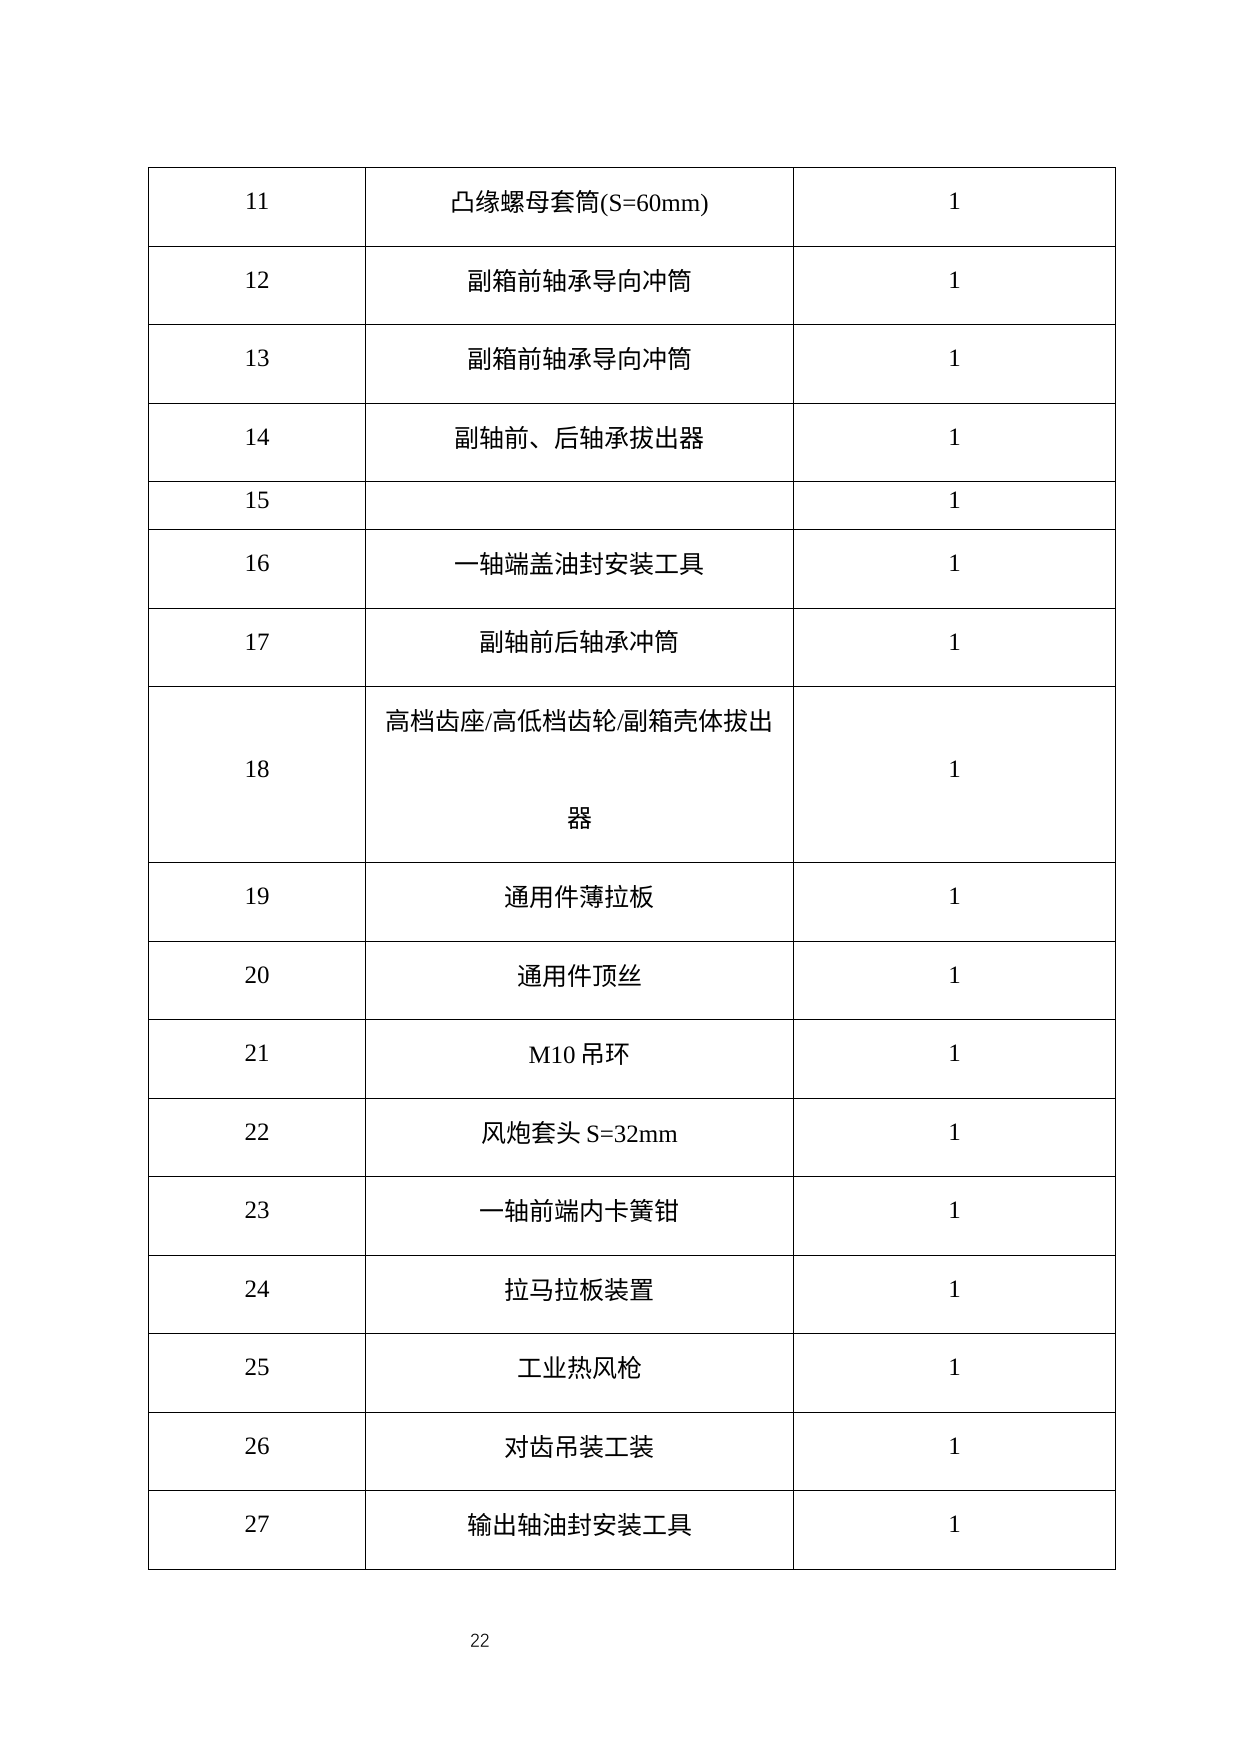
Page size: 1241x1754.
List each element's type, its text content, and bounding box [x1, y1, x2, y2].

table_cell 20 [149, 942, 365, 1019]
table_cell 1 [794, 247, 1115, 324]
table_cell 1 [794, 863, 1115, 941]
table_cell 13 [149, 325, 365, 403]
table_cell 副箱前轴承导向冲筒 [366, 247, 793, 324]
table_cell 1 [794, 482, 1115, 529]
table_cell 16 [149, 530, 365, 607]
table_cell 18 [149, 687, 365, 862]
table_cell 拉马拉板装置 [366, 1256, 793, 1333]
table_cell 一轴端盖油封安装工具 [366, 530, 793, 607]
table_cell 1 [794, 942, 1115, 1019]
table_cell 15 [149, 482, 365, 529]
table_cell 24 [149, 1256, 365, 1333]
table_cell 凸缘螺母套筒(S=60mm) [366, 168, 793, 246]
table_cell 1 [794, 168, 1115, 246]
table_cell [366, 482, 793, 529]
table_cell 通用件顶丝 [366, 942, 793, 1019]
table_cell 11 [149, 168, 365, 246]
table_cell 12 [149, 247, 365, 324]
table_cell 一轴前端内卡簧钳 [366, 1177, 793, 1255]
table_cell 1 [794, 325, 1115, 403]
table_cell 高档齿座/高低档齿轮/副箱壳体拔出器 [366, 687, 793, 862]
table_cell 25 [149, 1334, 365, 1412]
table_cell 27 [149, 1491, 365, 1569]
table_cell 26 [149, 1413, 365, 1490]
table_cell 23 [149, 1177, 365, 1255]
table_cell 1 [794, 1020, 1115, 1098]
table_cell 1 [794, 1334, 1115, 1412]
table_cell 1 [794, 404, 1115, 481]
table_cell 副轴前后轴承冲筒 [366, 609, 793, 686]
table_cell 17 [149, 609, 365, 686]
table_cell 副箱前轴承导向冲筒 [366, 325, 793, 403]
table_cell M10吊环 [366, 1020, 793, 1098]
table_cell 1 [794, 1256, 1115, 1333]
table_cell 风炮套头S=32mm [366, 1099, 793, 1176]
table_cell 1 [794, 1413, 1115, 1490]
table_cell 19 [149, 863, 365, 941]
table_cell 1 [794, 1099, 1115, 1176]
table_cell 工业热风枪 [366, 1334, 793, 1412]
table_cell 副轴前、后轴承拔出器 [366, 404, 793, 481]
table_cell 1 [794, 530, 1115, 607]
table_cell 22 [149, 1099, 365, 1176]
table_cell 1 [794, 609, 1115, 686]
table_cell 通用件薄拉板 [366, 863, 793, 941]
table_cell 14 [149, 404, 365, 481]
table_cell 1 [794, 687, 1115, 862]
table_cell 输出轴油封安装工具 [366, 1491, 793, 1569]
table_cell 对齿吊装工装 [366, 1413, 793, 1490]
table_cell 1 [794, 1177, 1115, 1255]
table_cell 21 [149, 1020, 365, 1098]
table_cell 1 [794, 1491, 1115, 1569]
